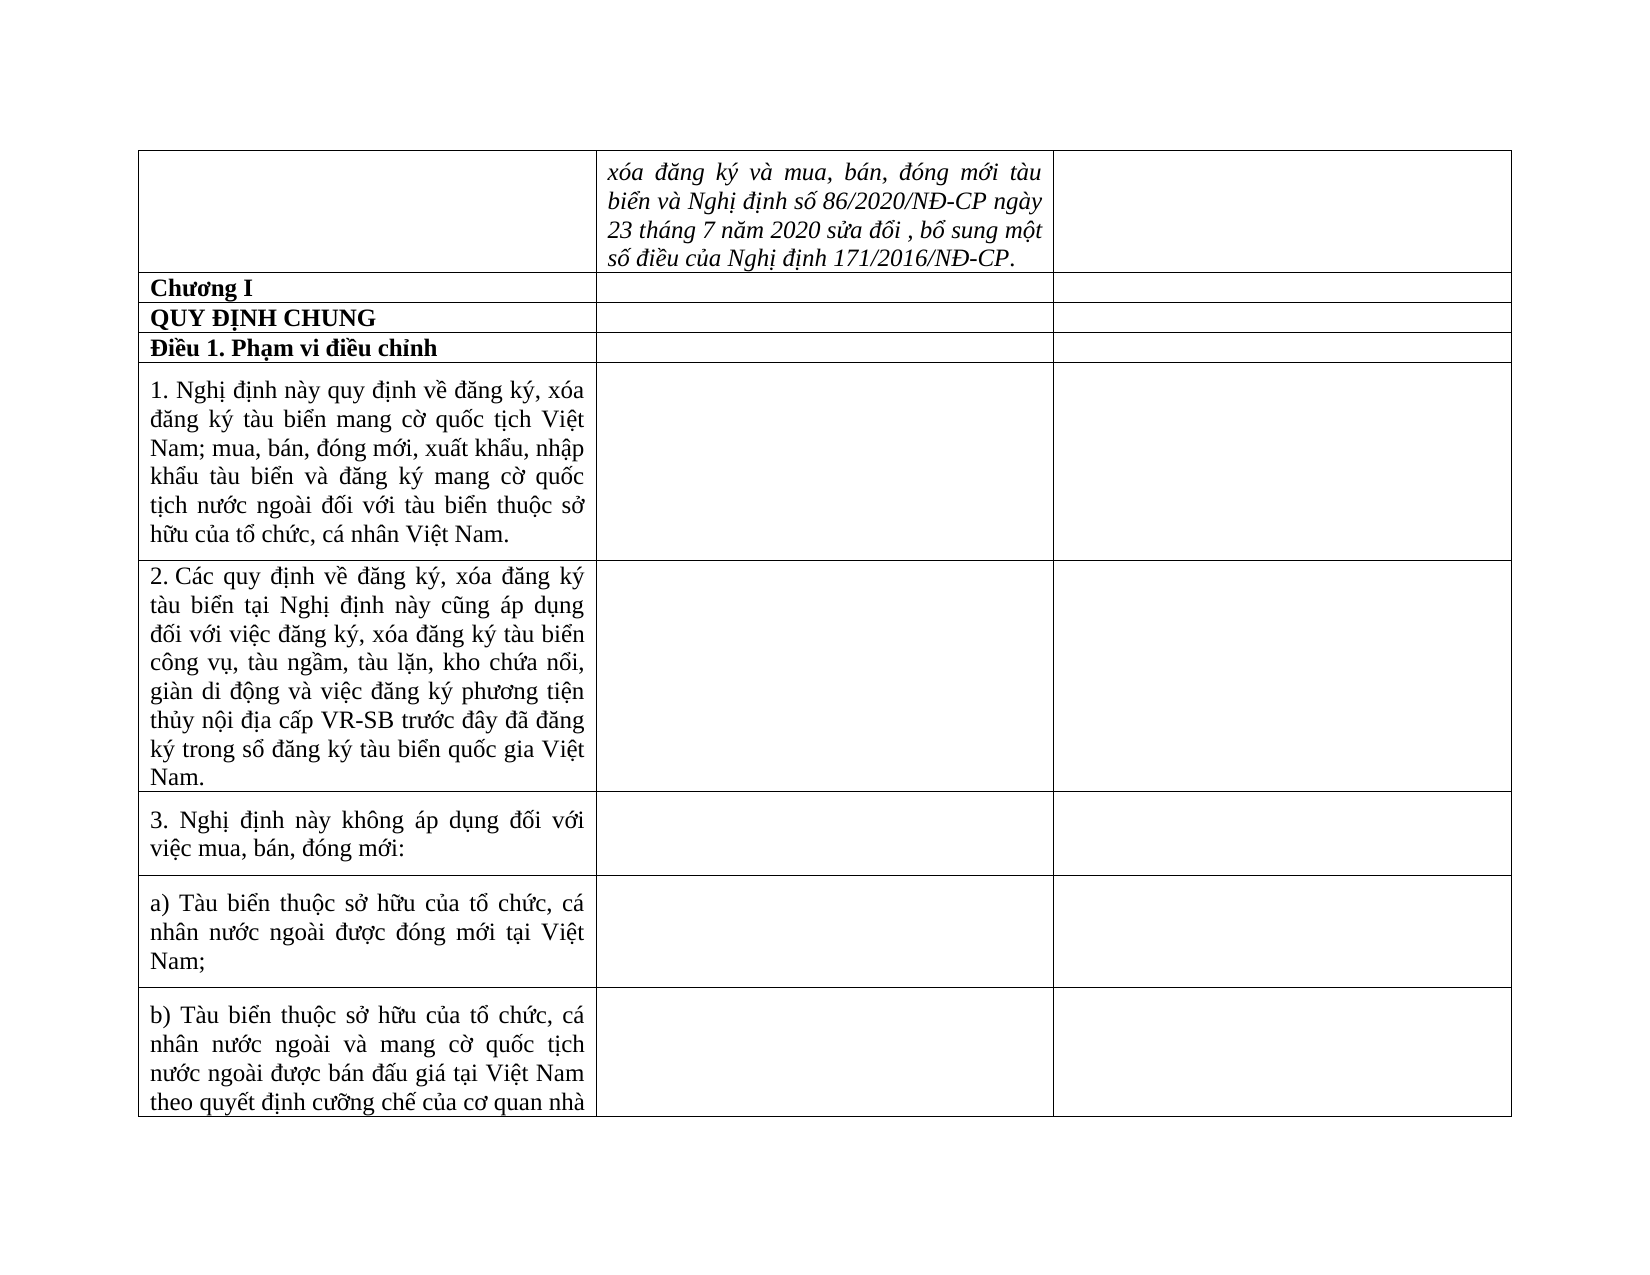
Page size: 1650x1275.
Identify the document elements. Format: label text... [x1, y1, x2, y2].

table_cell [1054, 151, 1511, 272]
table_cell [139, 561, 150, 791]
table_cell [1054, 273, 1511, 302]
table_cell [1054, 303, 1511, 332]
table_cell [1054, 876, 1511, 987]
table_cell [597, 792, 1053, 875]
table_cell [1054, 561, 1511, 791]
table_cell [597, 561, 1053, 791]
table_cell a) Tàu biển thuộc sở hữu của tổ chức, cá nhân nước ngoài được đóng mới tại Việt Nam; [139, 876, 596, 987]
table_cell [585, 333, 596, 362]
table_cell [597, 876, 1053, 987]
table_cell 3. Nghị định này không áp dụng đối với việc mua, bán, đóng mới: [139, 792, 596, 875]
table_cell [597, 363, 1053, 560]
table_cell [1054, 792, 1511, 875]
table_cell [1054, 333, 1511, 362]
table_cell [597, 333, 1053, 362]
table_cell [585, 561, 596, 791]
table_cell [597, 273, 1053, 302]
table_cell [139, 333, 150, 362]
table_cell 1. Nghị định này quy định về đăng ký, xóa đăng ký tàu biển mang cờ quốc tịch Việt Nam; mua, bán, đóng mới, xuất khẩu, nhập khẩu tàu biển và đăng ký mang cờ quốc tịch nước ngoài đối với tàu biển thuộc sở hữu của tổ chức, cá nhân Việt Nam. [139, 363, 596, 560]
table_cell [139, 151, 596, 272]
table_cell [597, 303, 1053, 332]
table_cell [139, 988, 596, 1116]
table_cell [1054, 988, 1511, 1116]
table_cell [597, 988, 1053, 1116]
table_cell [597, 151, 1053, 272]
table_cell [1054, 363, 1511, 560]
